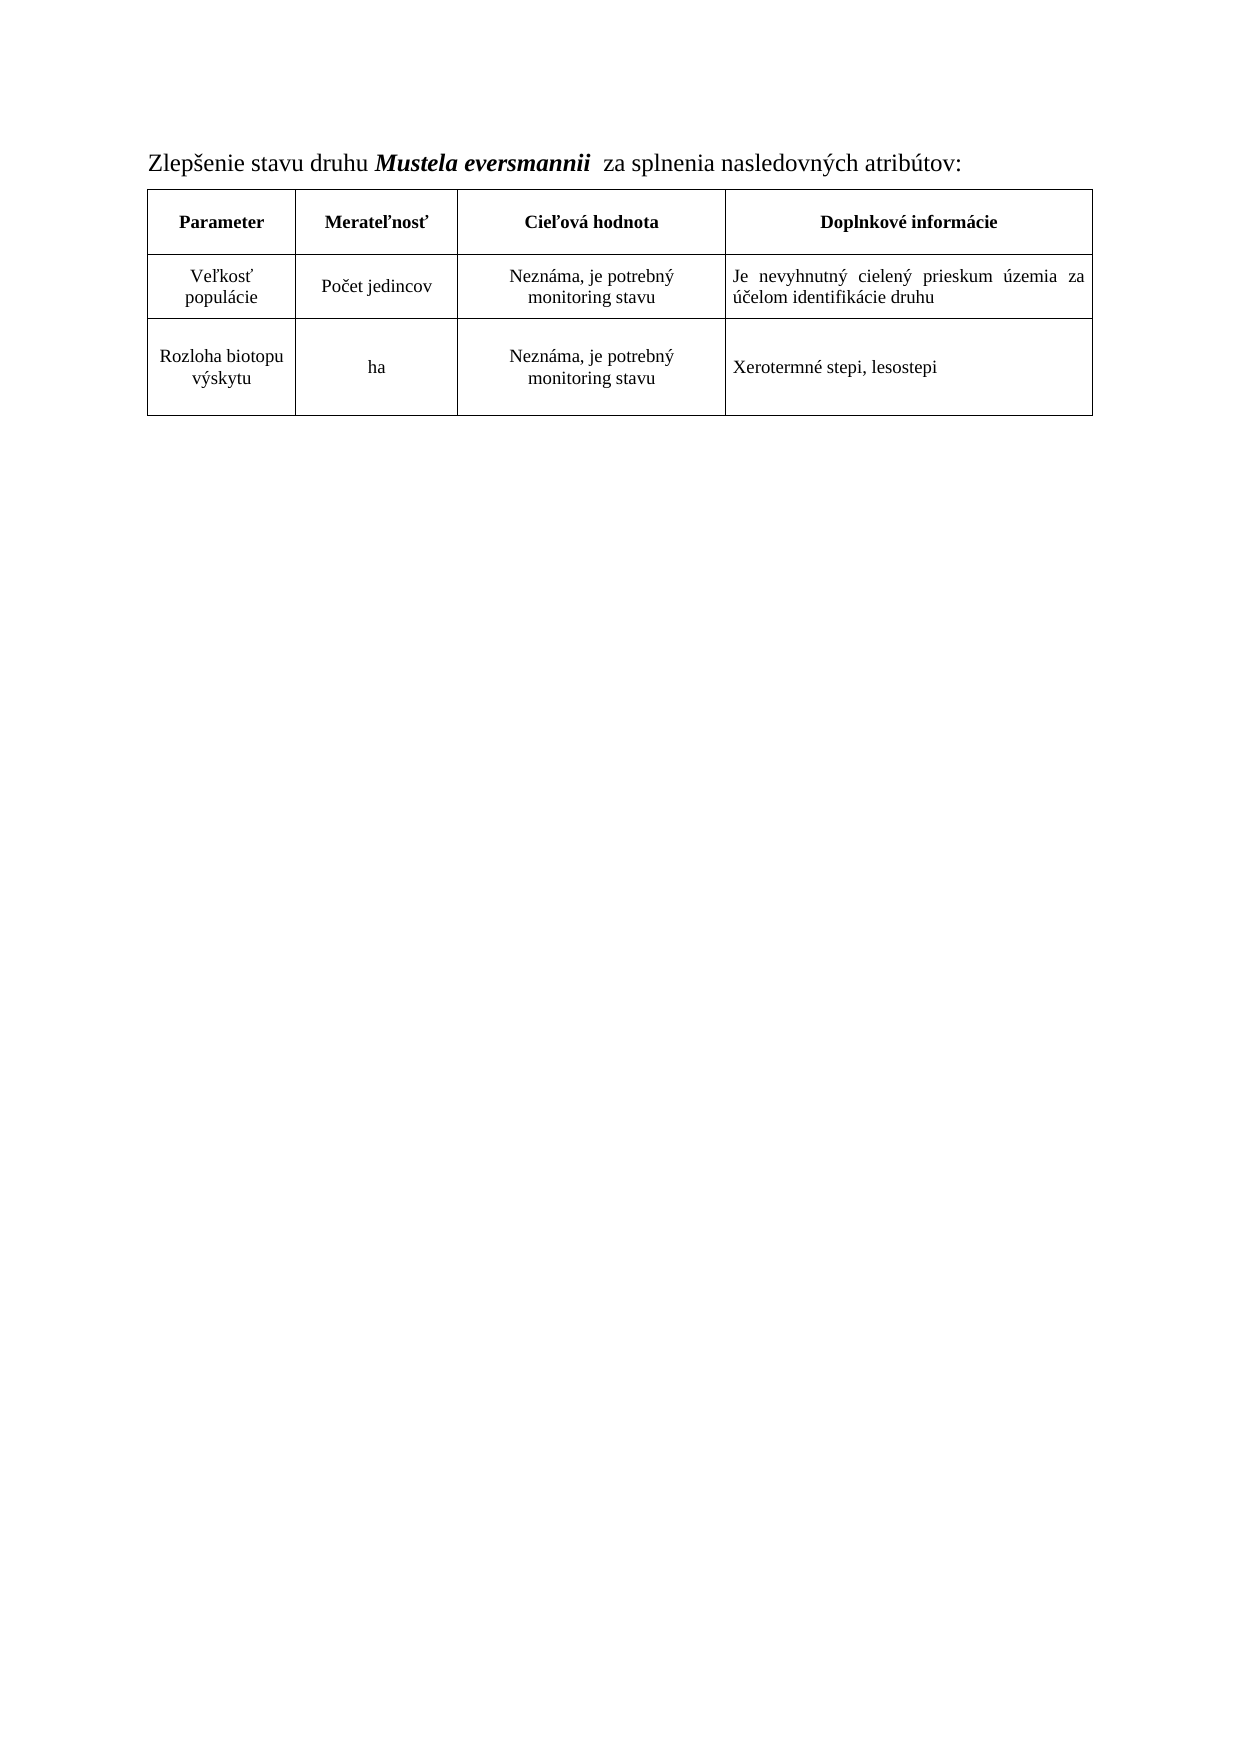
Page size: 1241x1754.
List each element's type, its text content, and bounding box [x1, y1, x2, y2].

table_header Doplnkové informácie [726, 190, 1092, 253]
table_header Merateľnosť [296, 190, 457, 253]
table_cell Neznáma, je potrebný monitoring stavu [458, 255, 725, 318]
table_header Cieľová hodnota [458, 190, 725, 253]
table_cell Je nevyhnutný cielený prieskum územia za účelom identifikácie druhu [726, 255, 1092, 318]
table_cell ha [296, 319, 457, 415]
table_cell Neznáma, je potrebný monitoring stavu [458, 319, 725, 415]
table_cell Počet jedincov [296, 255, 457, 318]
text Zlepšenie stavu druhu Mustela eversmannii za splnenia nasledovných atribútov: [148, 148, 1093, 176]
table_header Parameter [148, 190, 295, 253]
table_cell Xerotermné stepi, lesostepi [726, 319, 1092, 415]
table_cell Veľkosť populácie [148, 255, 295, 318]
table_cell Rozloha biotopu výskytu [148, 319, 295, 415]
